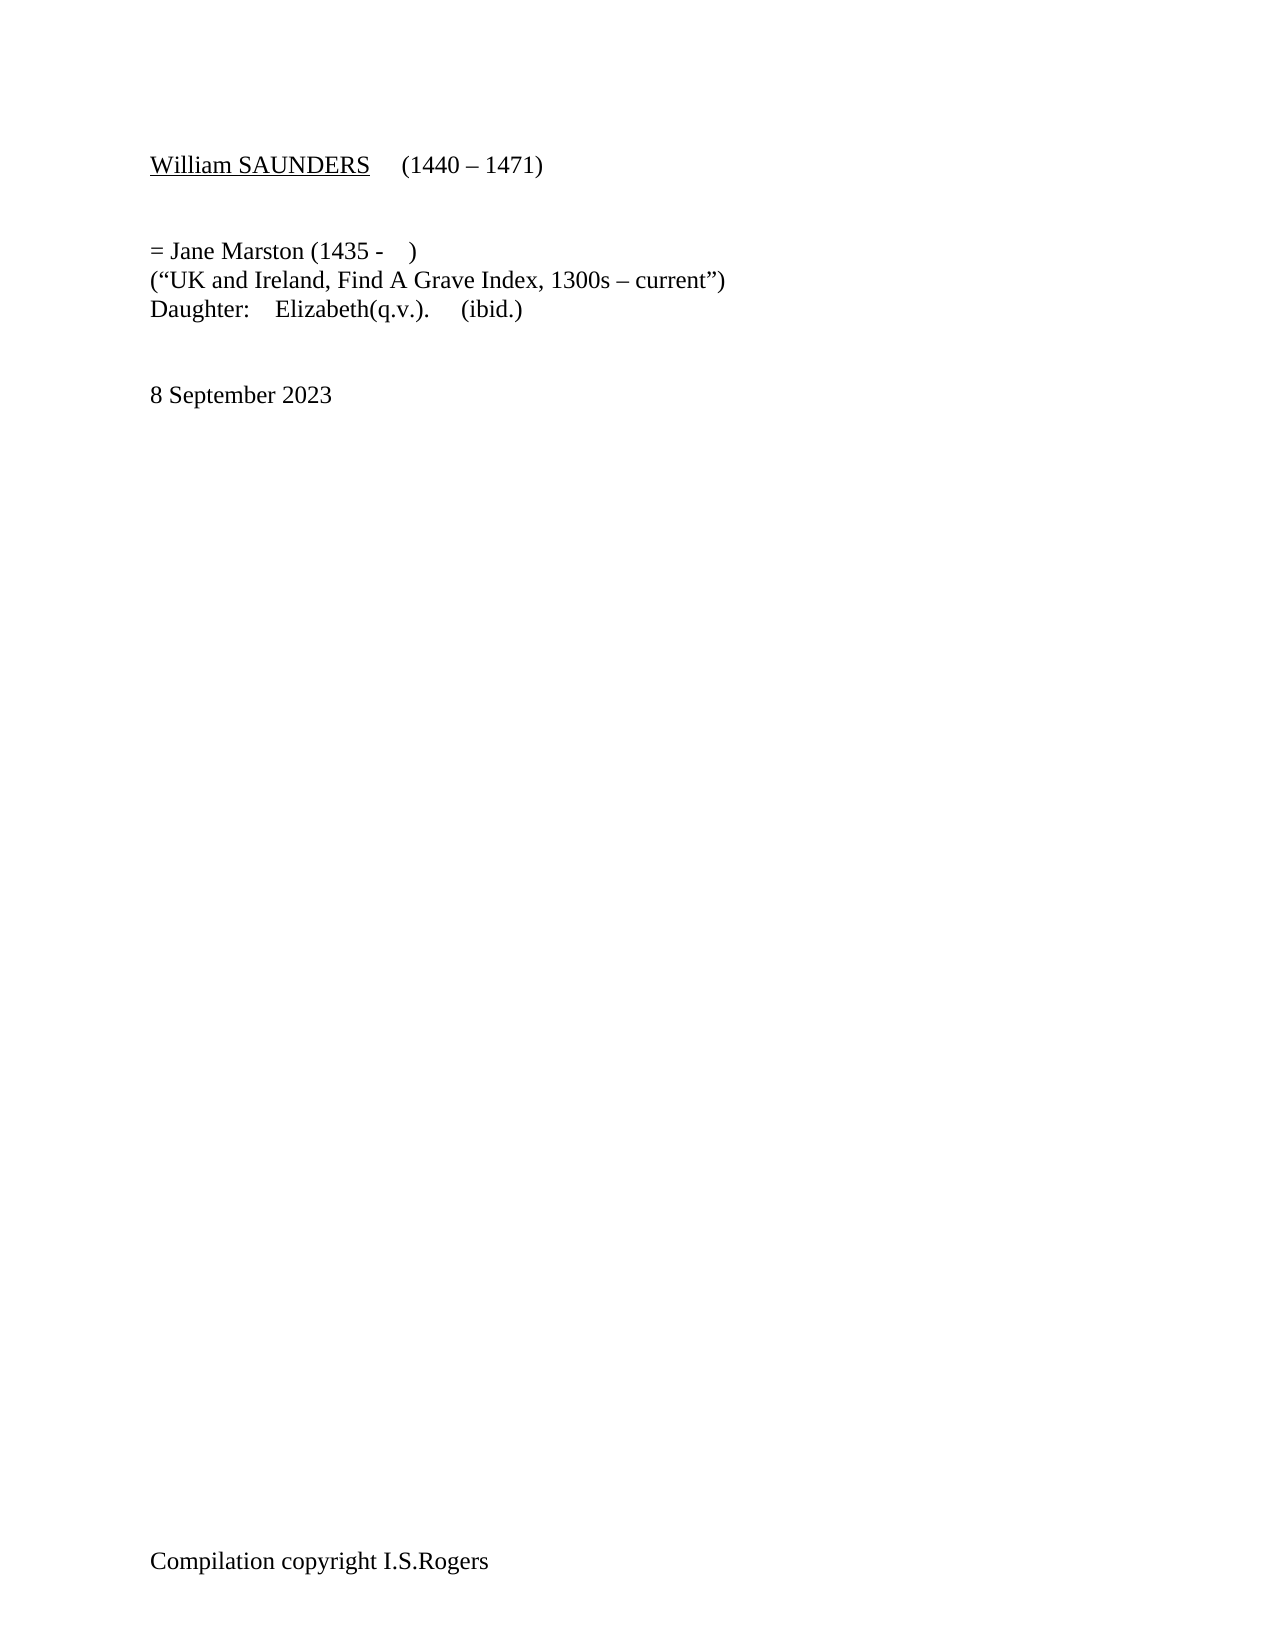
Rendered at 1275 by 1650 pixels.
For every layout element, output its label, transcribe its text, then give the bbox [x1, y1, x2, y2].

text William SAUNDERS (1440 – 1471) [150, 150, 1125, 179]
text Daughter: Elizabeth(q.v.). (ibid.) [150, 294, 1125, 322]
text = Jane Marston (1435 - ) [150, 236, 1125, 265]
text (“UK and Ireland, Find A Grave Index, 1300s – current”) [150, 265, 1125, 294]
text 8 September 2023 [150, 380, 1125, 409]
